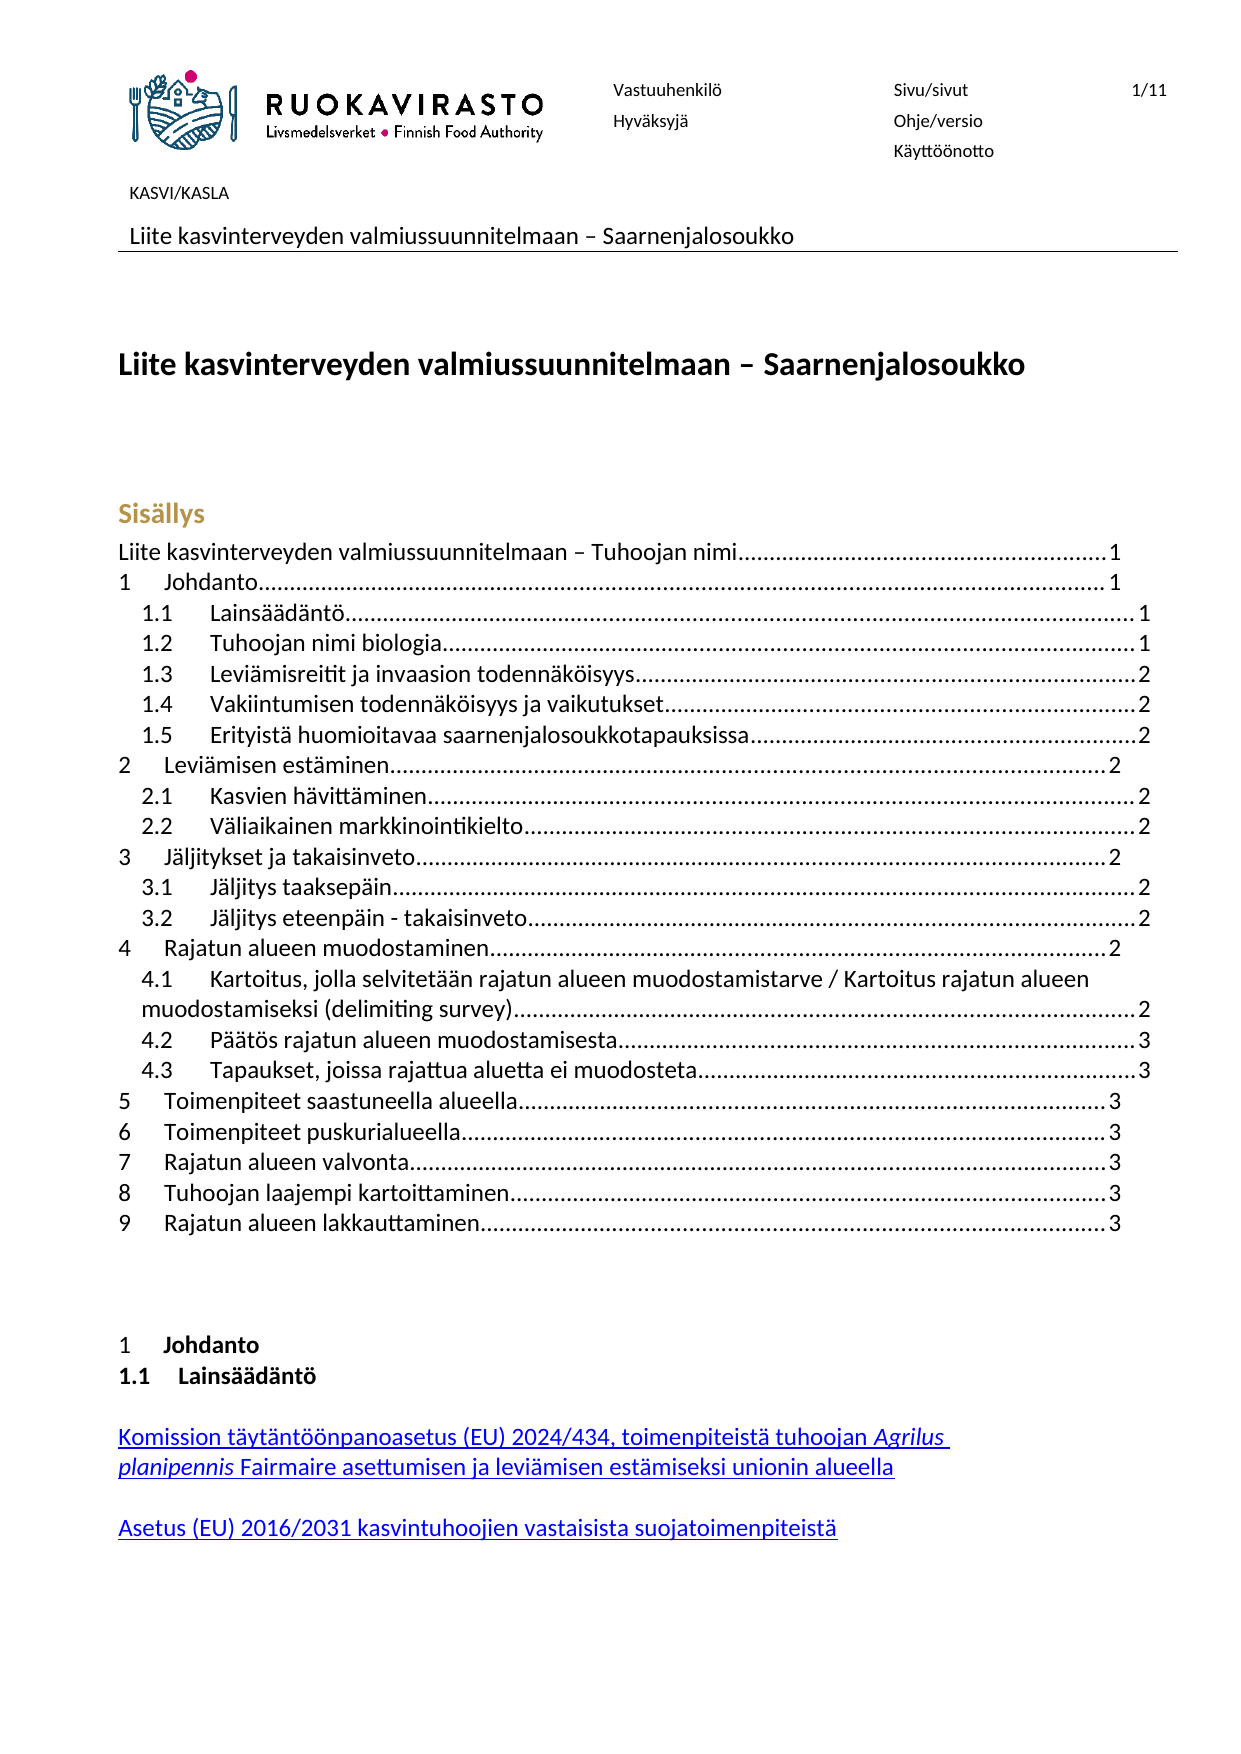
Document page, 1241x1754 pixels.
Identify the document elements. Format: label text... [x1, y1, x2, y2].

picture [129, 70, 543, 150]
subtitle Lainsäädäntö [118, 1360, 1152, 1390]
subtitle Johdanto [118, 1329, 1152, 1360]
text Asetus (EU) 2016/2031 kasvintuhoojien vastaisista suojatoimenpiteistä [118, 1512, 1152, 1543]
text Komission täytäntöönpanoasetus (EU) 2024/434, toimenpiteistä tuhoojan Agrilus planipennis Fairmaire asettumisen ja leviämisen estämiseksi unionin alueella [118, 1421, 1152, 1482]
title Liite kasvinterveyden valmiussuunnitelmaan – Saarnenjalosoukko [118, 343, 1152, 384]
